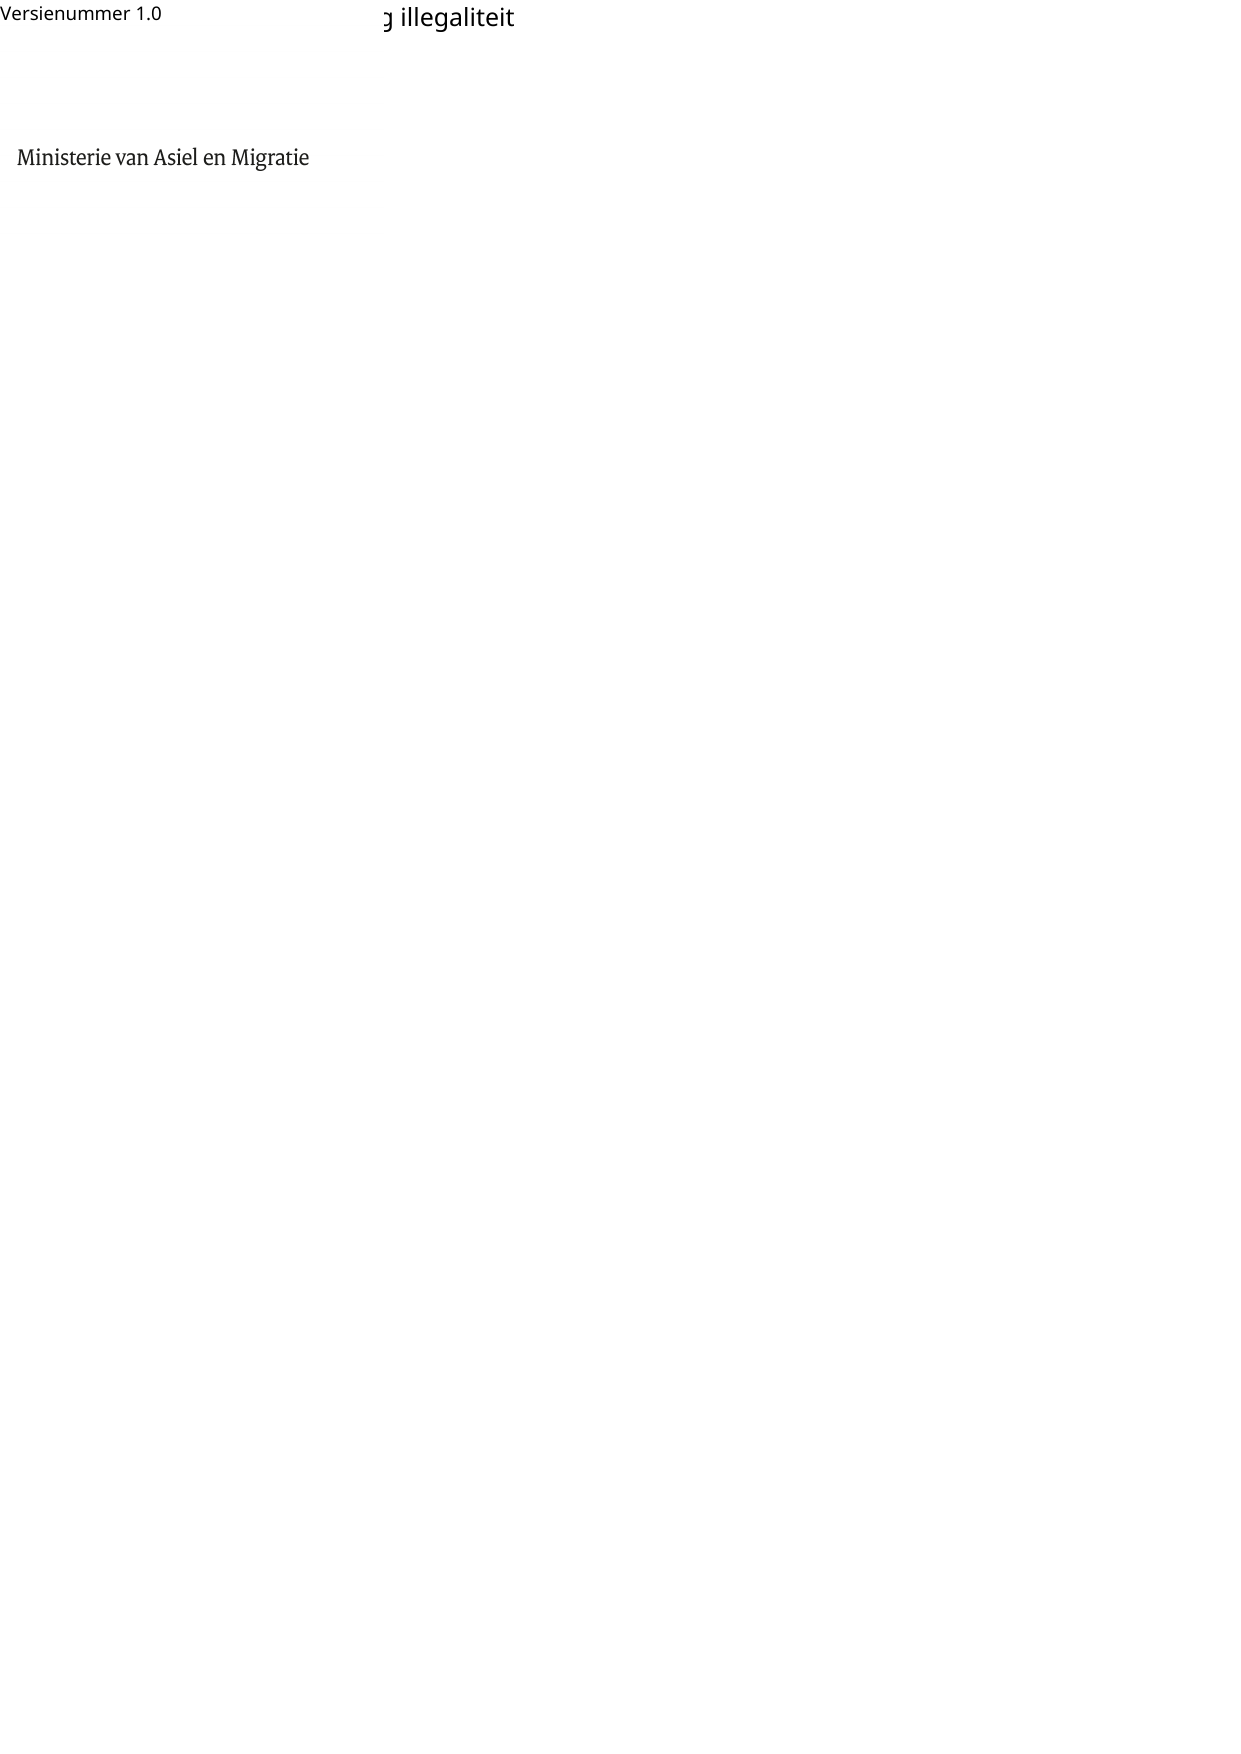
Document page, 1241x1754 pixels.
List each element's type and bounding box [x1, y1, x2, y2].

picture [0, 0, 384, 260]
